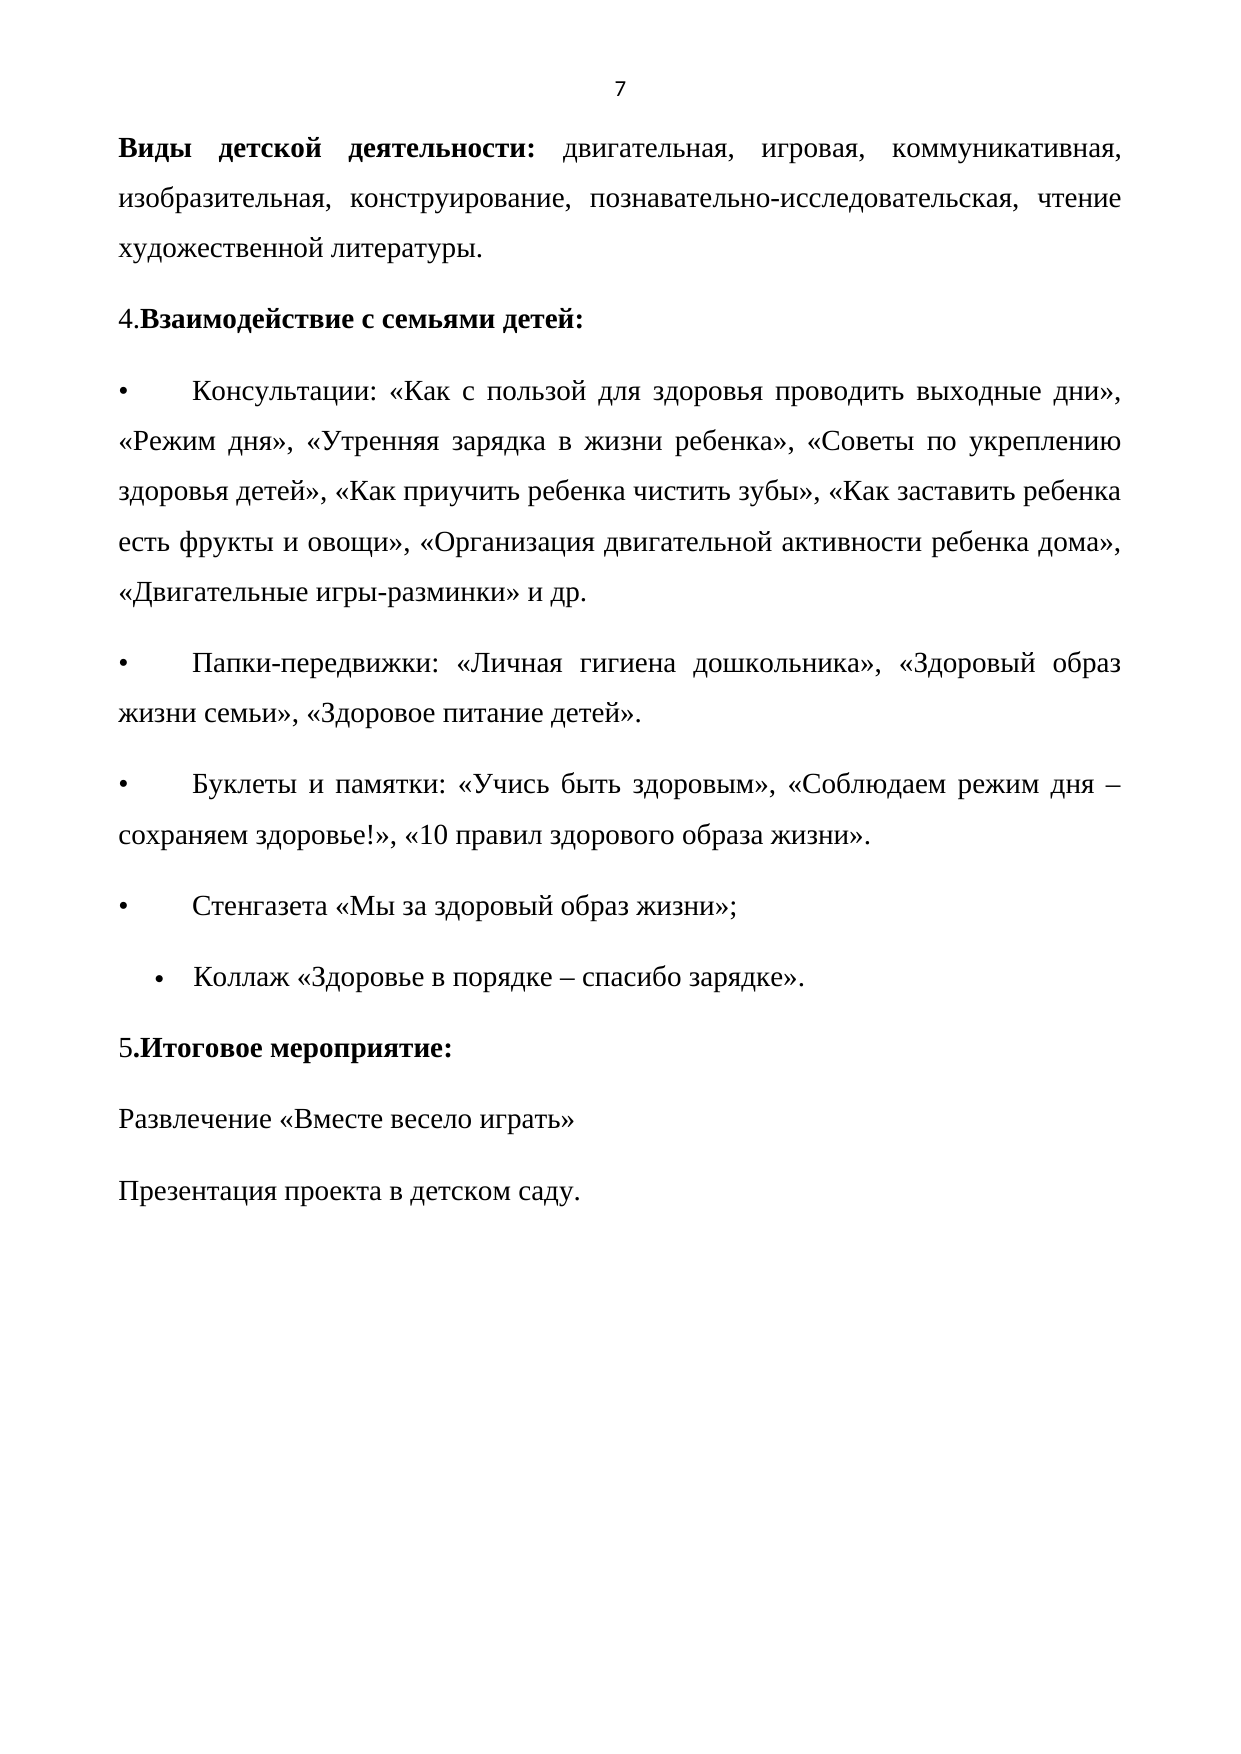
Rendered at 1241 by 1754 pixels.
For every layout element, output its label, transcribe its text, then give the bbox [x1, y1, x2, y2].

text Презентация проекта в детском саду. [118, 1173, 1122, 1206]
text • Стенгазета «Мы за здоровый образ жизни»; [118, 888, 1122, 922]
list Коллаж «Здоровье в порядке – спасибо зарядке». [156, 959, 1122, 993]
text Развлечение «Вместе весело играть» [118, 1102, 1122, 1135]
text 4.Взаимодействие с семьями детей: [118, 302, 1122, 335]
text Виды детской деятельности: двигательная, игровая, коммуникативная, изобразительная, конструирование, познавательно-исследовательская, чтение художественной литературы. [118, 130, 1122, 264]
text • Буклеты и памятки: «Учись быть здоровым», «Соблюдаем режим дня – сохраняем здоровье!», «10 правил здорового образа жизни». [118, 767, 1122, 851]
text • Папки-передвижки: «Личная гигиена дошкольника», «Здоровый образ жизни семьи», «Здоровое питание детей». [118, 645, 1122, 729]
text 5.Итоговое мероприятие: [118, 1030, 1122, 1064]
text • Консультации: «Как с пользой для здоровья проводить выходные дни», «Режим дня», «Утренняя зарядка в жизни ребенка», «Советы по укреплению здоровья детей», «Как приучить ребенка чистить зубы», «Как заставить ребенка есть фрукты и овощи», «Организация двигательной активности ребенка дома», «Двигательные игры-разминки» и др. [118, 373, 1122, 608]
